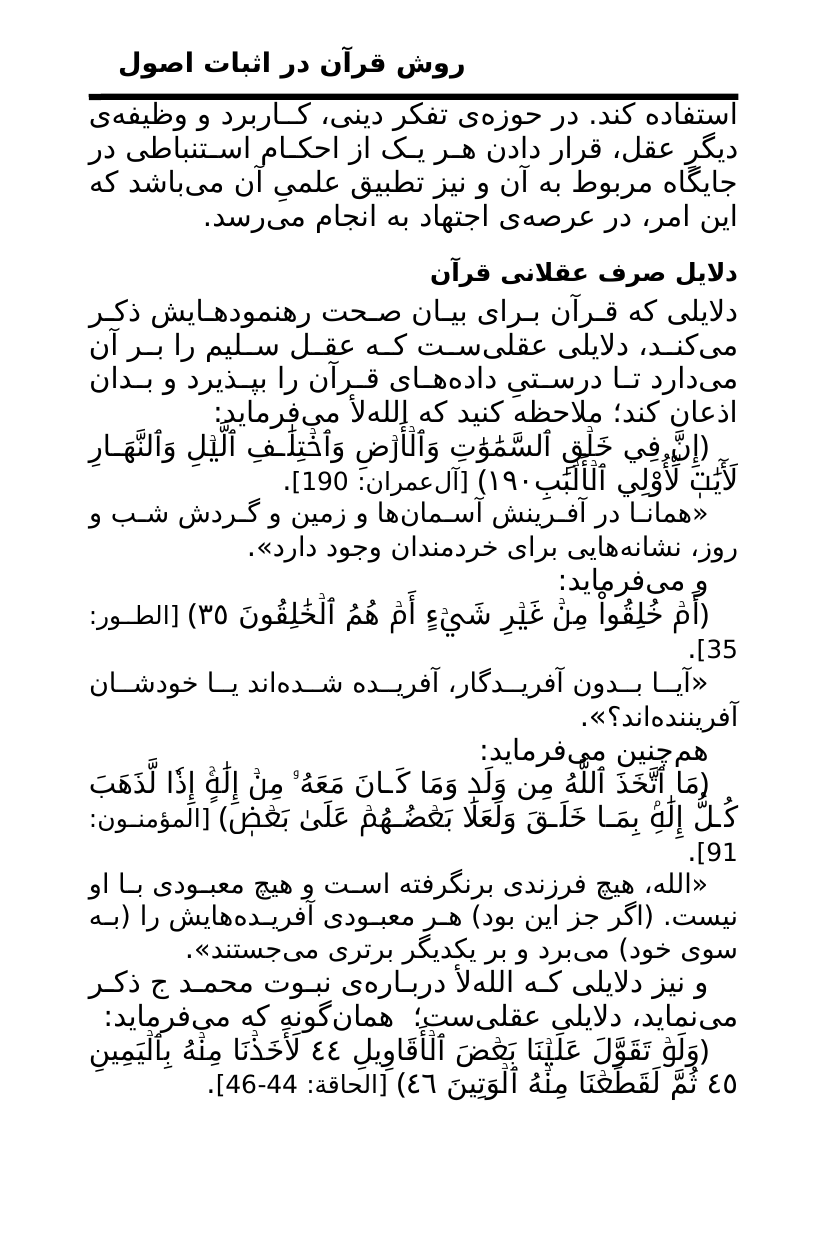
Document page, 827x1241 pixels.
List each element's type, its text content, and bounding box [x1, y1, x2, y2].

text ﴿مَا ٱتَّخَذَ ٱللَّهُ مِن وَلَدٖ وَمَا كَانَ مَعَهُۥ مِنۡ إِلَٰهٍۚ إِذٗا لَّذَهَبَ كُلُّ إِلَٰهِۢ بِمَا خَلَقَ وَلَعَلَا بَعۡضُهُمۡ عَلَىٰ بَعۡضٖ﴾ [المؤمنون: 91]. [89, 767, 738, 869]
text هم‌چنین می‌فرماید: [89, 733, 738, 767]
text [89, 98, 738, 233]
text و نیز دلایلی که اللهﻷ درباره‌ی نبوت محمد ج ذکر می‌نماید، دلایلی عقلی‌ست؛ همان‌گونه که می‌فرماید: [89, 966, 738, 1034]
text «آیا بدون آفریدگار، آفریده شده‌اند یا خودشان آفریننده‌اند؟». [89, 665, 738, 733]
text دلایلی که قرآن برای بیان صحت رهنمودهایش ذکر می‌کند، دلایلی عقلی‌ست که عقل سلیم را بر آن می‌دارد تا درستیِ داده‌های قرآن را بپذیرد و بدان اذعان کند؛ ملاحظه کنید که اللهﻷ می‌فرماید: [89, 294, 738, 430]
text ﴿إِنَّ فِي خَلۡقِ ٱلسَّمَٰوَٰتِ وَٱلۡأَرۡضِ وَٱخۡتِلَٰفِ ٱلَّيۡلِ وَٱلنَّهَارِ لَأٓيَٰتٖ لِّأُوْلِي ٱلۡأَلۡبَٰبِ١٩٠﴾ [آل‌عمران: 190]. [89, 430, 738, 498]
text دلایل صرف عقلانی قرآن [89, 258, 738, 288]
text «الله، هیچ فرزندی برنگرفته است و هیچ معبودی با او نیست. (اگر جز این بود) هر معبودی آفریده‌هایش را (به ‌سوی خود) می‌برد و بر یکدیگر برتری می‌جستند». [89, 869, 738, 966]
text ﴿أَمۡ خُلِقُواْ مِنۡ غَيۡرِ شَيۡءٍ أَمۡ هُمُ ٱلۡخَٰلِقُونَ ٣٥﴾ [الطور: 35]. [89, 597, 738, 665]
text ﴿وَلَوۡ تَقَوَّلَ عَلَيۡنَا بَعۡضَ ٱلۡأَقَاوِيلِ ٤٤ لَأَخَذۡنَا مِنۡهُ بِٱلۡيَمِينِ ٤٥ ثُمَّ لَقَطَعۡنَا مِنۡهُ ٱلۡوَتِينَ ٤٦﴾ [الحاقة: 44-46]. [89, 1034, 738, 1100]
text «همانا در آفرینش آسمان‌ها و زمین و گردش شب و روز، نشانه‌هایی برای خردمندان وجود دارد». [89, 498, 738, 563]
text و می‌فرماید: [89, 563, 738, 597]
